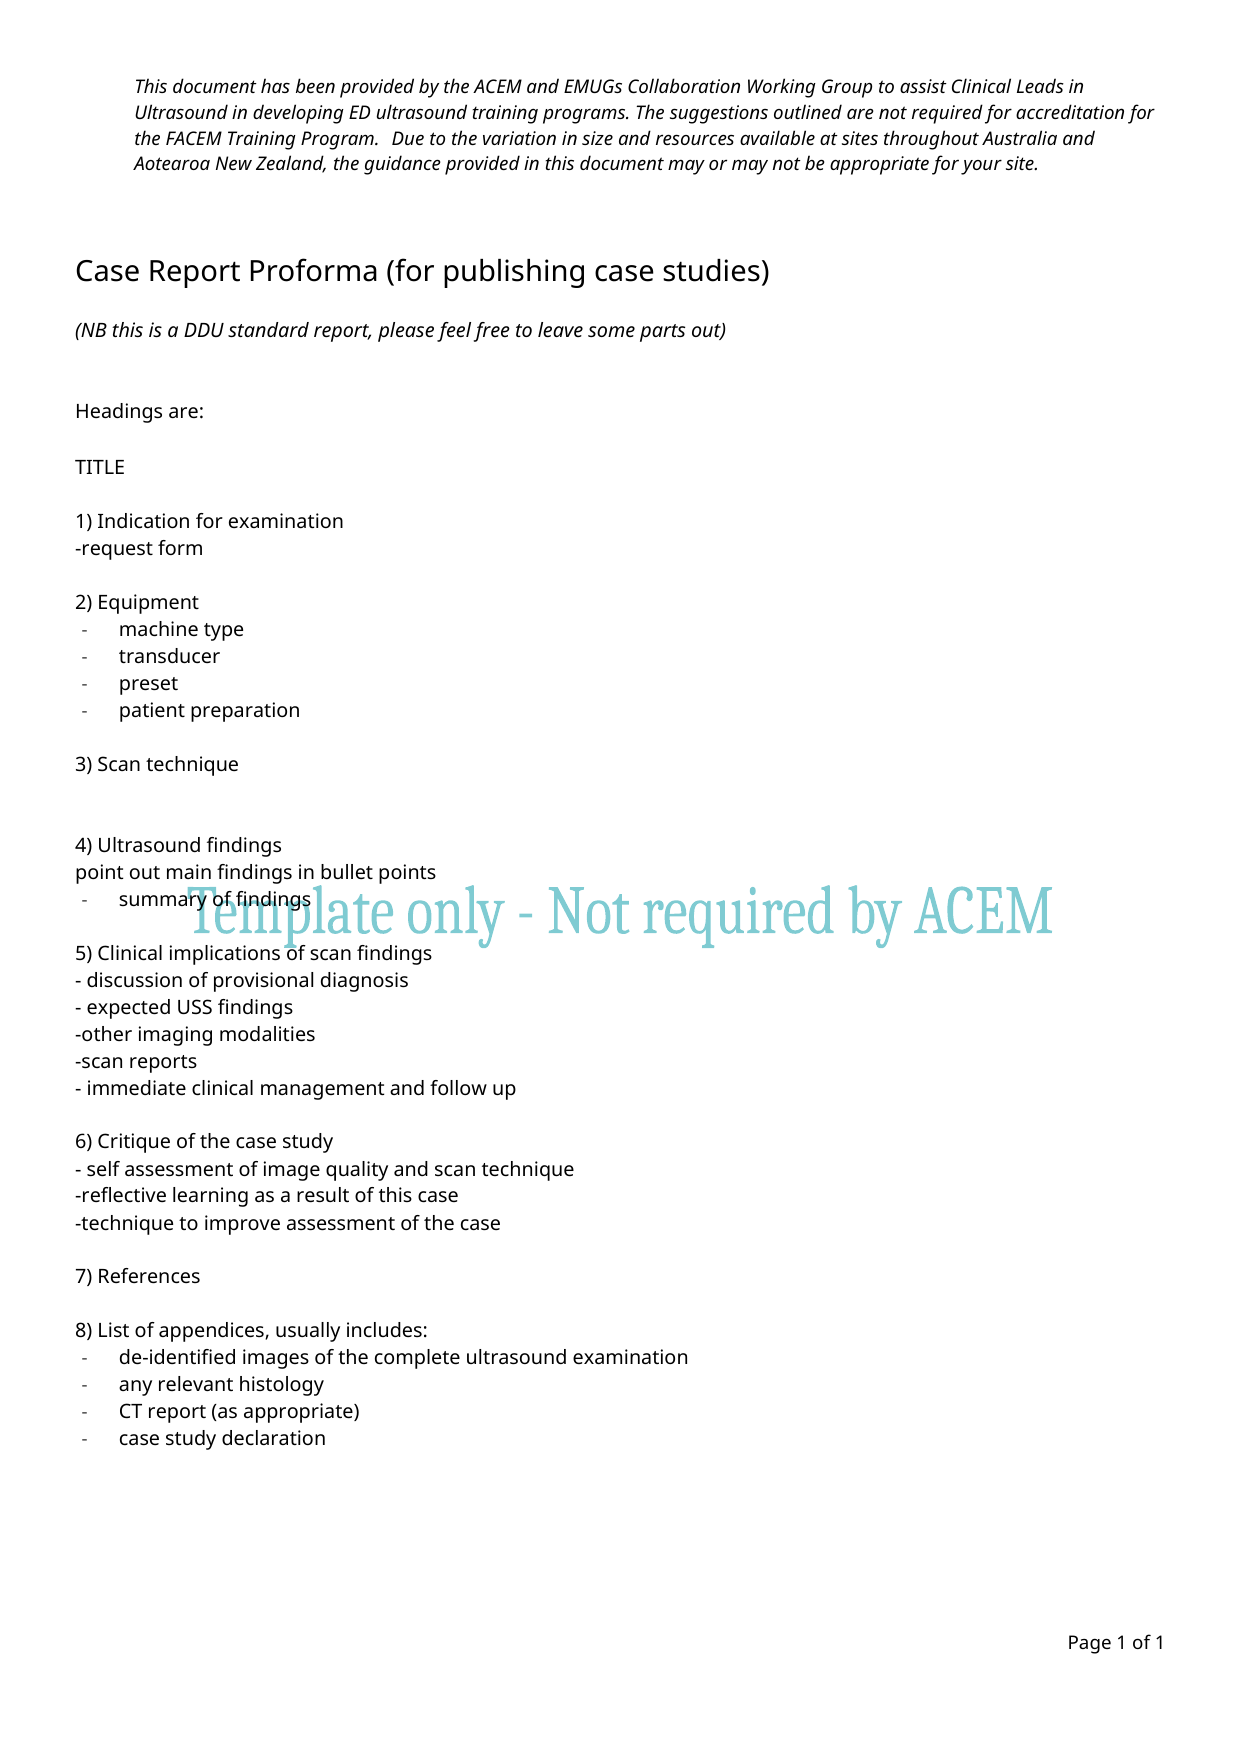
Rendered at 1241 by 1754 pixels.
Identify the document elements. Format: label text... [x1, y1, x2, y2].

list de-identified images of the complete ultrasound examination [81, 1344, 1165, 1371]
text - expected USS findings [75, 993, 1165, 1020]
text - discussion of provisional diagnosis [75, 966, 1165, 993]
list transducer [81, 642, 1165, 669]
text Case Report Proforma (for publishing case studies) [75, 250, 1165, 290]
text (NB this is a DDU standard report, please feel free to leave some parts out) [75, 317, 1165, 344]
text - immediate clinical management and follow up [75, 1074, 1165, 1101]
text 3) Scan technique [75, 750, 1165, 777]
list machine type [81, 615, 1165, 642]
list case study declaration [81, 1424, 1165, 1452]
text 1) Indication for examination [75, 507, 1165, 534]
text -other imaging modalities [75, 1020, 1165, 1047]
text 6) Critique of the case study [75, 1128, 1165, 1155]
text 5) Clinical implications of scan findings [75, 939, 1165, 966]
text 7) References [75, 1263, 1165, 1290]
text 2) Equipment [75, 588, 1165, 615]
text Headings are: [75, 398, 1165, 453]
text -reflective learning as a result of this case [75, 1182, 1165, 1209]
text 8) List of appendices, usually includes: [75, 1317, 1165, 1344]
text 4) Ultrasound findings [75, 831, 1165, 858]
list summary of findings [81, 885, 1165, 912]
text point out main findings in bullet points [75, 858, 1165, 885]
text -scan reports [75, 1047, 1165, 1074]
list CT report (as appropriate) [81, 1398, 1165, 1424]
text TITLE [75, 453, 1165, 480]
list patient preparation [81, 696, 1165, 723]
list preset [81, 669, 1165, 696]
list any relevant histology [81, 1371, 1165, 1398]
text - self assessment of image quality and scan technique [75, 1155, 1165, 1182]
text -request form [75, 534, 1165, 561]
text -technique to improve assessment of the case [75, 1209, 1165, 1236]
